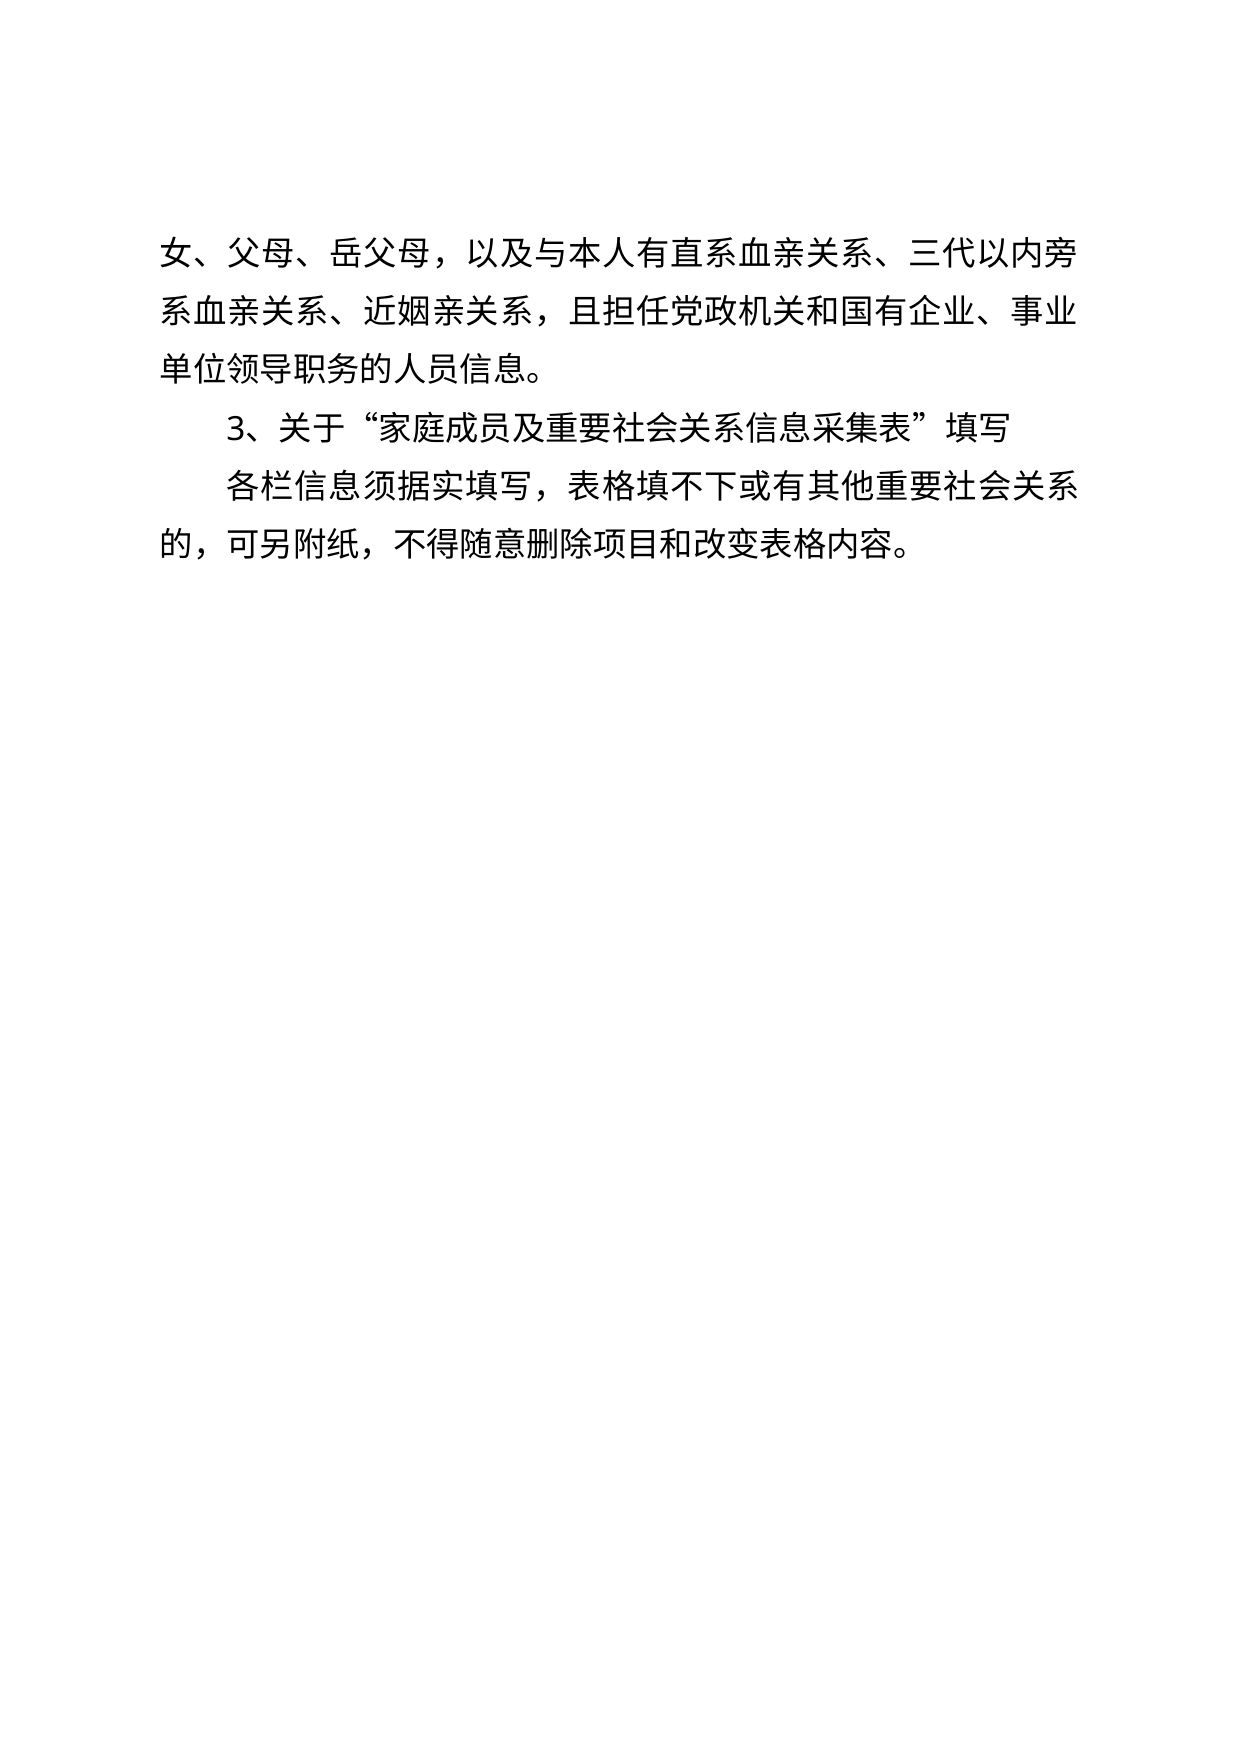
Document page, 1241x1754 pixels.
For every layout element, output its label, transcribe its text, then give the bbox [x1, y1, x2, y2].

text 各栏信息须据实填写，表格填不下或有其他重要社会关系的，可另附纸，不得随意删除项目和改变表格内容。 [159, 452, 1081, 568]
text 3、关于“家庭成员及重要社会关系信息采集表”填写 [159, 393, 1081, 452]
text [159, 218, 1081, 393]
